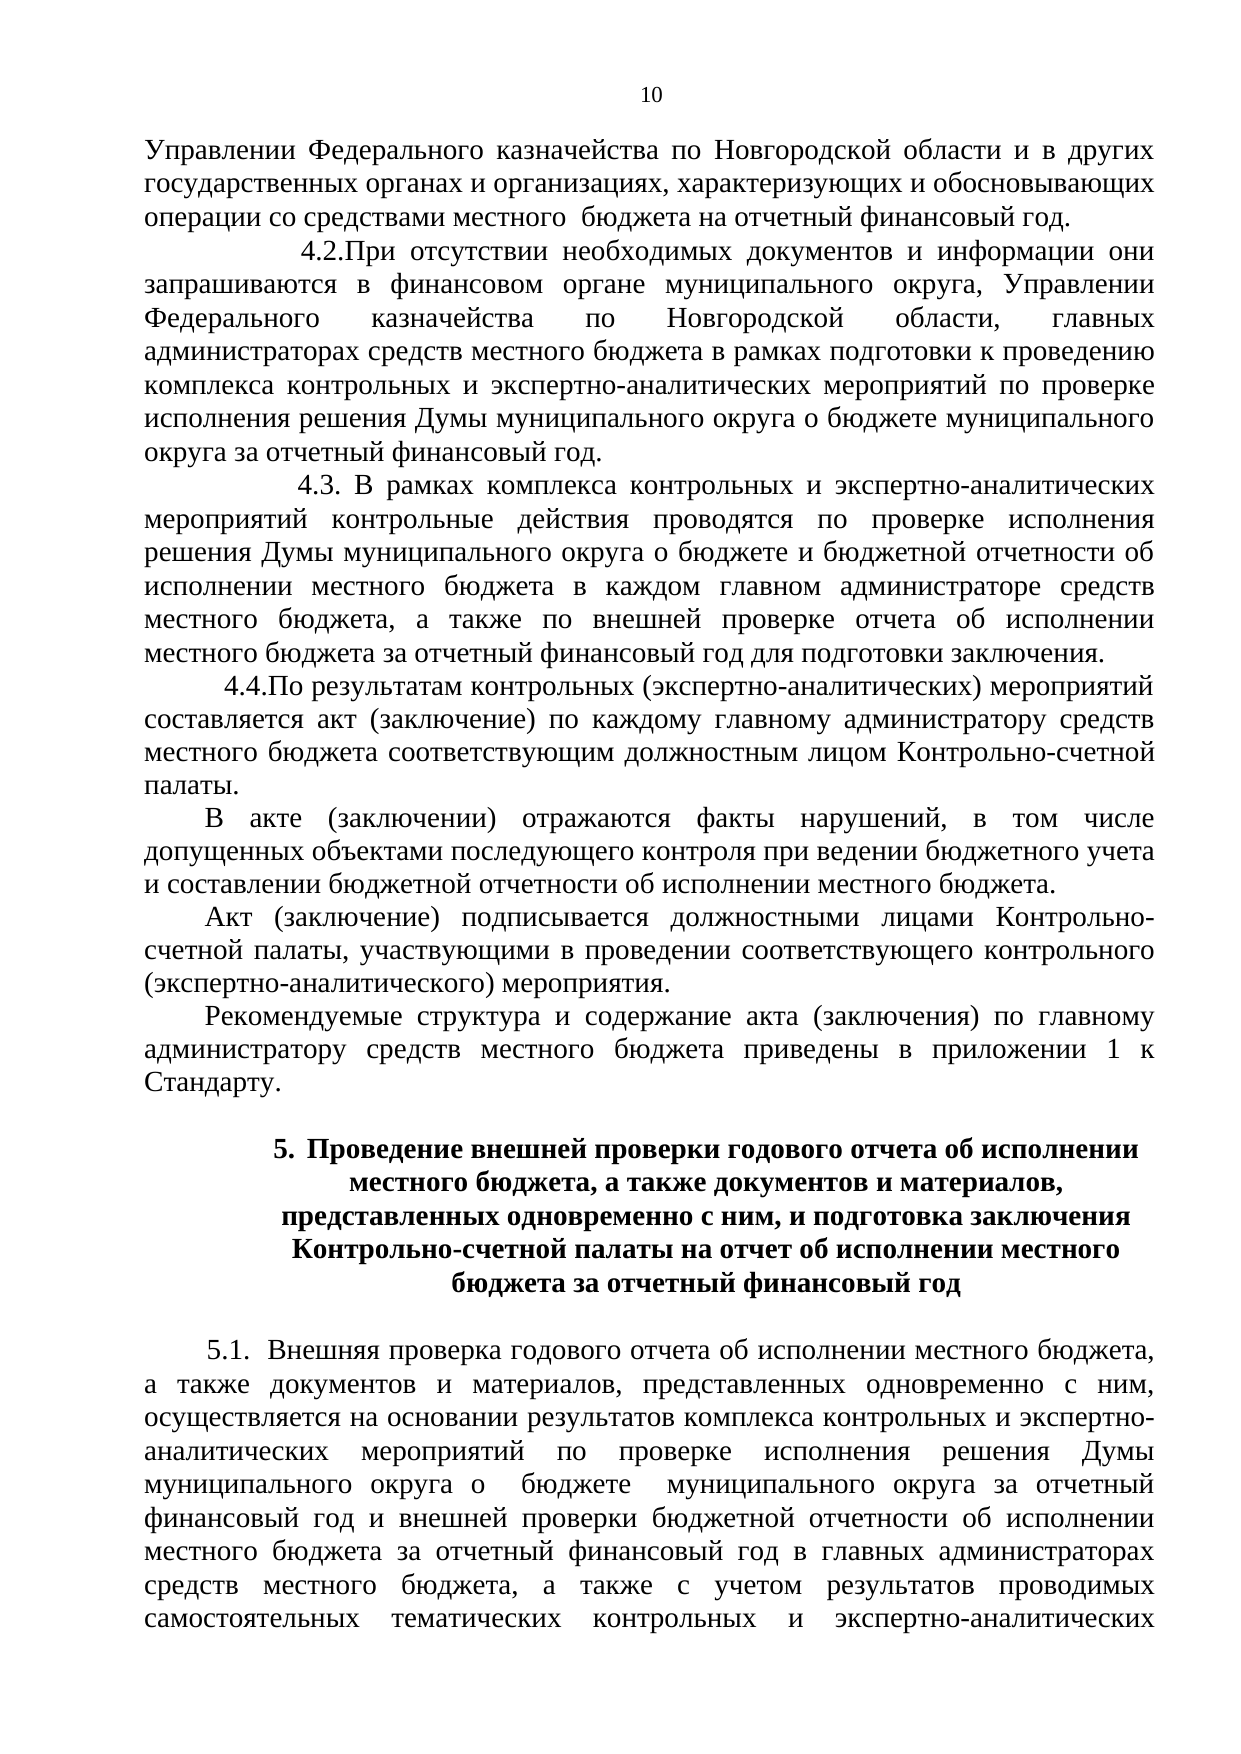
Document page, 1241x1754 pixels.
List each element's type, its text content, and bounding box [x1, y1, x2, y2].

text 4.3. В рамках комплекса контрольных и экспертно-аналитических мероприятий контрольные действия проводятся по проверке исполнения решения Думы муниципального округа о бюджете и бюджетной отчетности об исполнении местного бюджета в каждом главном администраторе средств местного бюджета, а также по внешней проверке отчета об исполнении местного бюджета за отчетный финансовый год для подготовки заключения. [144, 468, 1156, 669]
text Рекомендуемые структура и содержание акта (заключения) по главному администратору средств местного бюджета приведены в приложении 1 к Стандарту. [144, 999, 1156, 1098]
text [144, 132, 1156, 233]
text местного бюджета, а также документов и материалов, представленных одновременно с ним, и подготовка заключения Контрольно-счетной палаты на отчет об исполнении местного бюджета за отчетный финансовый год [256, 1165, 1156, 1299]
text В акте (заключении) отражаются факты нарушений, в том числе допущенных объектами последующего контроля при ведении бюджетного учета и составлении бюджетной отчетности об исполнении местного бюджета. [144, 801, 1156, 900]
text 4.4.По результатам контрольных (экспертно-аналитических) мероприятий составляется акт (заключение) по каждому главному администратору средств местного бюджета соответствующим должностным лицом Контрольно-счетной палаты. [144, 669, 1156, 801]
text 4.2.При отсутствии необходимых документов и информации они запрашиваются в финансовом органе муниципального округа, Управлении Федерального казначейства по Новгородской области, главных администраторах средств местного бюджета в рамках подготовки к проведению комплекса контрольных и экспертно-аналитических мероприятий по проверке исполнения решения Думы муниципального округа о бюджете муниципального округа за отчетный финансовый год. [144, 233, 1156, 468]
list Проведение внешней проверки годового отчета об исполнении [165, 1131, 1156, 1165]
text Акт (заключение) подписывается должностными лицами Контрольно-счетной палаты, участвующими в проведении соответствующего контрольного (экспертно-аналитического) мероприятия. [144, 900, 1156, 999]
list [144, 1333, 1156, 1634]
